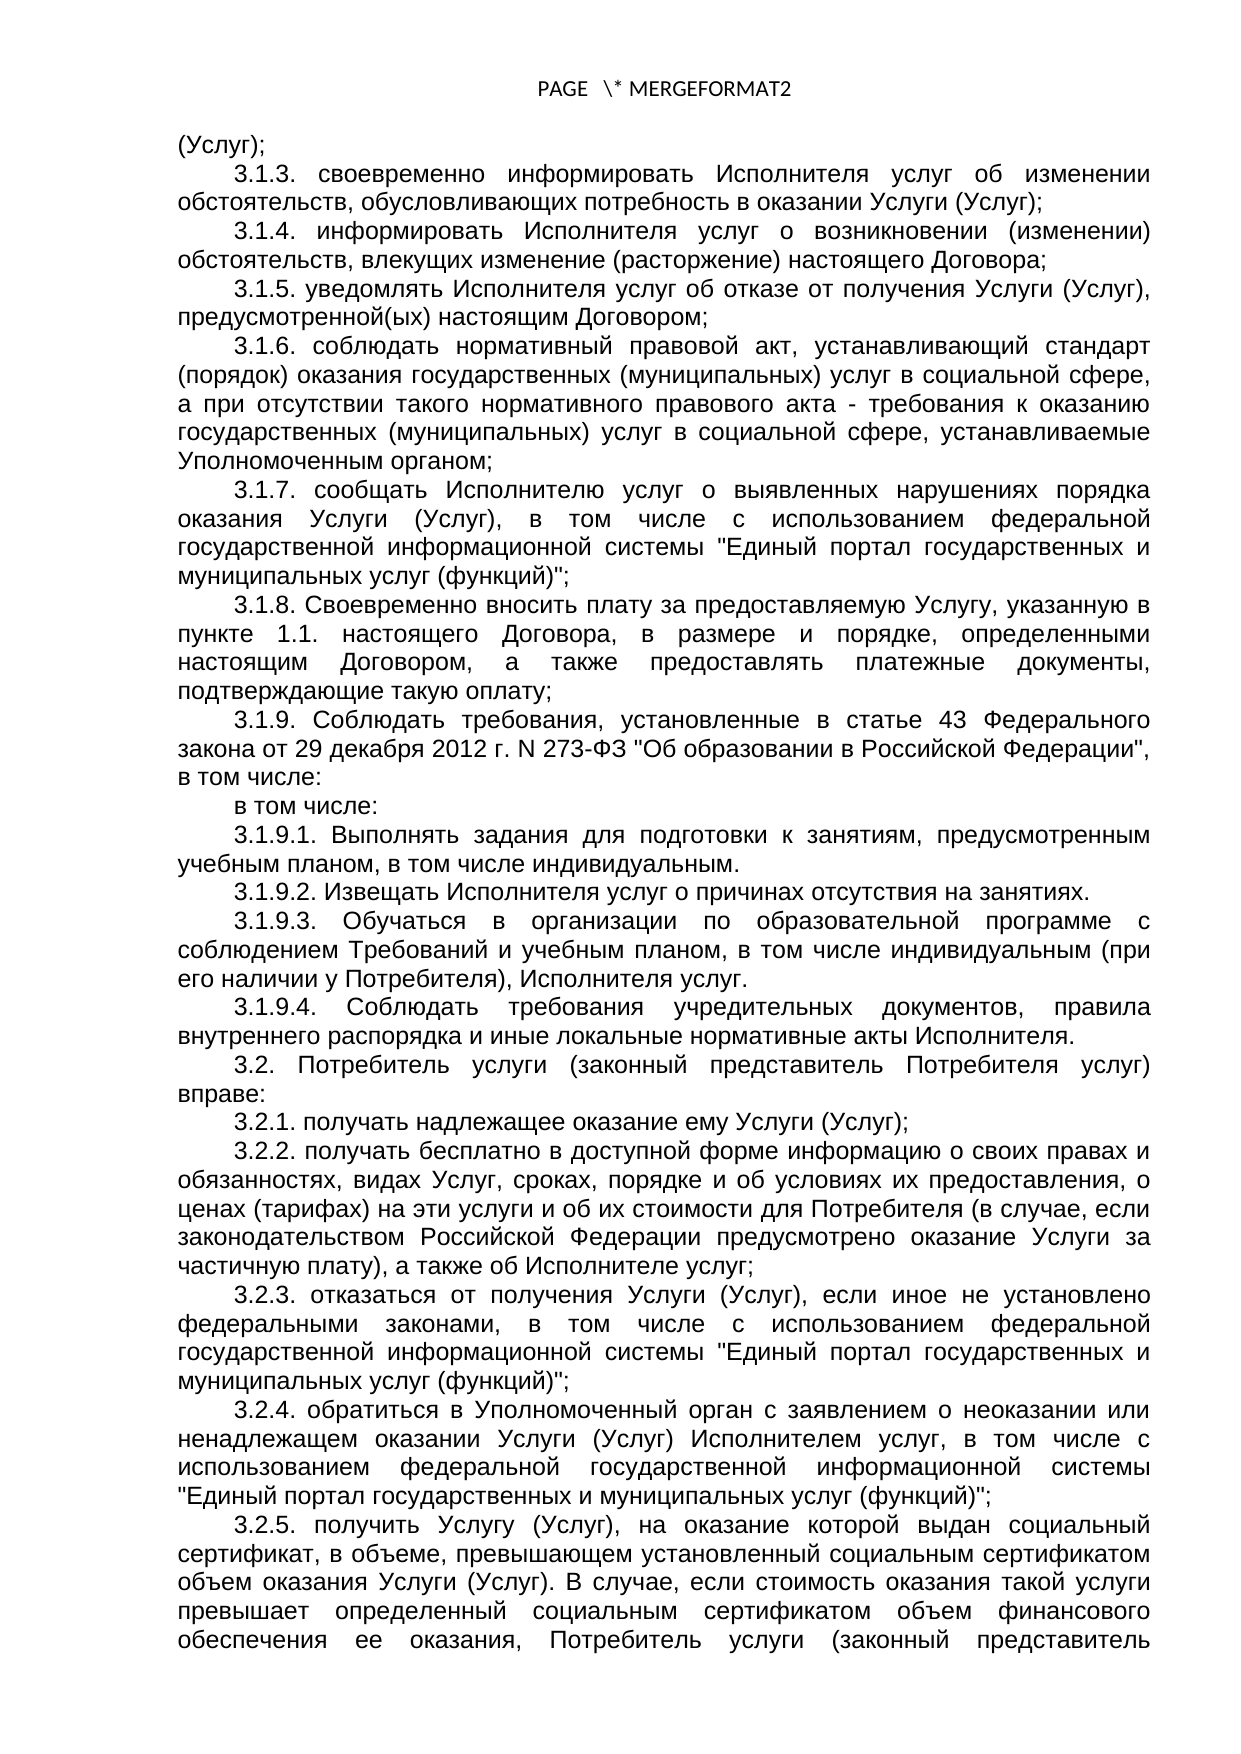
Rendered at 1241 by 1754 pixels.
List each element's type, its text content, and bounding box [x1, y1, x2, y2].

text 3.2.3. отказаться от получения Услуги (Услуг), если иное не установлено федеральными законами, в том числе с использованием федеральной государственной информационной системы "Единый портал государственных и муниципальных услуг (функций)"; [177, 1280, 1152, 1395]
text в том числе: [177, 791, 1152, 820]
text 3.1.8. Своевременно вносить плату за предоставляемую Услугу, указанную в пункте 1.1. настоящего Договора, в размере и порядке, определенными настоящим Договором, а также предоставлять платежные документы, подтверждающие такую оплату; [177, 590, 1152, 705]
text 3.1.4. информировать Исполнителя услуг о возникновении (изменении) обстоятельств, влекущих изменение (расторжение) настоящего Договора; [177, 216, 1152, 273]
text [177, 1510, 1152, 1653]
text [177, 130, 1152, 158]
text 3.1.9.1. Выполнять задания для подготовки к занятиям, предусмотренным учебным планом, в том числе индивидуальным. [177, 820, 1152, 877]
text 3.2.2. получать бесплатно в доступной форме информацию о своих правах и обязанностях, видах Услуг, сроках, порядке и об условиях их предоставления, о ценах (тарифах) на эти услуги и об их стоимости для Потребителя (в случае, если законодательством Российской Федерации предусмотрено оказание Услуги за частичную плату), а также об Исполнителе услуг; [177, 1136, 1152, 1280]
text 3.1.9.4. Соблюдать требования учредительных документов, правила внутреннего распорядка и иные локальные нормативные акты Исполнителя. [177, 992, 1152, 1050]
text 3.1.9.3. Обучаться в организации по образовательной программе с соблюдением Требований и учебным планом, в том числе индивидуальным (при его наличии у Потребителя), Исполнителя услуг. [177, 906, 1152, 992]
text 3.2.1. получать надлежащее оказание ему Услуги (Услуг); [177, 1107, 1152, 1136]
text 3.1.9.2. Извещать Исполнителя услуг о причинах отсутствия на занятиях. [177, 877, 1152, 906]
text 3.1.6. соблюдать нормативный правовой акт, устанавливающий стандарт (порядок) оказания государственных (муниципальных) услуг в социальной сфере, а при отсутствии такого нормативного правового акта - требования к оказанию государственных (муниципальных) услуг в социальной сфере, устанавливаемые Уполномоченным органом; [177, 331, 1152, 475]
text 3.1.7. сообщать Исполнителю услуг о выявленных нарушениях порядка оказания Услуги (Услуг), в том числе с использованием федеральной государственной информационной системы "Единый портал государственных и муниципальных услуг (функций)"; [177, 475, 1152, 590]
text 3.2. Потребитель услуги (законный представитель Потребителя услуг) вправе: [177, 1050, 1152, 1107]
text 3.1.5. уведомлять Исполнителя услуг об отказе от получения Услуги (Услуг), предусмотренной(ых) настоящим Договором; [177, 273, 1152, 331]
text 3.2.4. обратиться в Уполномоченный орган с заявлением о неоказании или ненадлежащем оказании Услуги (Услуг) Исполнителем услуг, в том числе с использованием федеральной государственной информационной системы "Единый портал государственных и муниципальных услуг (функций)"; [177, 1395, 1152, 1510]
text 3.1.3. своевременно информировать Исполнителя услуг об изменении обстоятельств, обусловливающих потребность в оказании Услуги (Услуг); [177, 158, 1152, 216]
text 3.1.9. Соблюдать требования, установленные в статье 43 Федерального закона от 29 декабря 2012 г. N 273-ФЗ "Об образовании в Российской Федерации", в том числе: [177, 705, 1152, 791]
